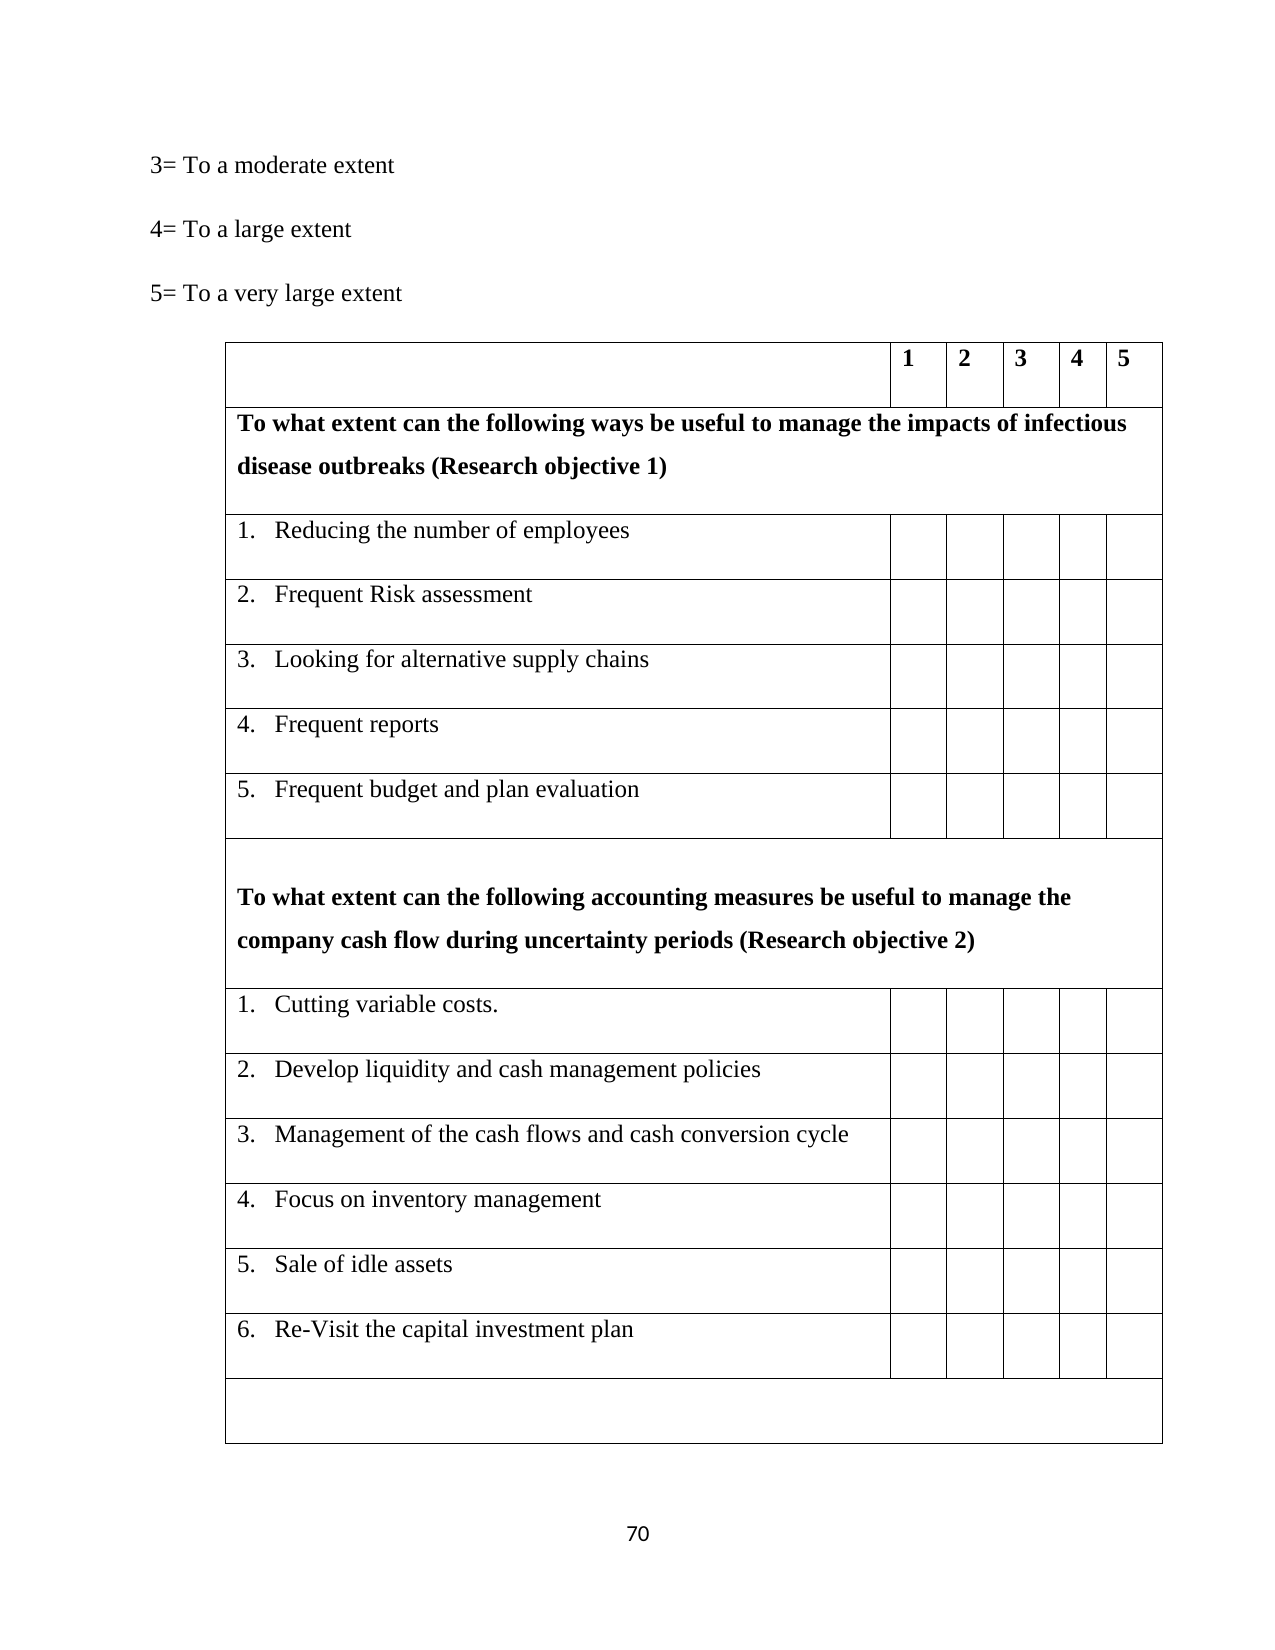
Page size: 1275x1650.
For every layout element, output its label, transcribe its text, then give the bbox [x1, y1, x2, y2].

table_cell [1107, 1054, 1162, 1118]
table_cell [947, 645, 1003, 708]
table_cell [947, 515, 1003, 578]
table_cell [947, 1314, 1003, 1377]
table_cell [1060, 1119, 1106, 1183]
table_cell [1060, 1184, 1106, 1248]
table_cell [891, 774, 946, 838]
table_cell [1004, 774, 1059, 838]
table_cell [1107, 1249, 1162, 1313]
table_cell [1060, 645, 1106, 708]
table_cell [891, 709, 946, 773]
table_cell Focus on inventory management [226, 1184, 890, 1248]
table_cell [947, 709, 1003, 773]
table_cell [1004, 580, 1059, 643]
table_cell Looking for alternative supply chains [226, 645, 890, 708]
table_cell [1004, 1119, 1059, 1183]
table_header 2 [947, 343, 1003, 407]
table_cell [1107, 1314, 1162, 1377]
table_cell [891, 1184, 946, 1248]
table_cell [891, 645, 946, 708]
table_cell [1107, 1119, 1162, 1183]
table_cell [1107, 580, 1162, 643]
table_cell [1060, 709, 1106, 773]
table_cell [1107, 645, 1162, 708]
table_cell [891, 989, 946, 1053]
table_cell [891, 1314, 946, 1377]
table_cell Develop liquidity and cash management policies [226, 1054, 890, 1118]
table_cell Sale of idle assets [226, 1249, 890, 1313]
table_cell [1107, 989, 1162, 1053]
table_cell [947, 1119, 1003, 1183]
table_cell Frequent Risk assessment [226, 580, 890, 643]
table_cell [947, 774, 1003, 838]
table_cell [947, 1054, 1003, 1118]
table_cell [891, 1054, 946, 1118]
table_cell [947, 1184, 1003, 1248]
table_cell [1004, 989, 1059, 1053]
table_header 1 [891, 343, 946, 407]
table_cell Frequent reports [226, 709, 890, 773]
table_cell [226, 1379, 1162, 1442]
table_cell [947, 989, 1003, 1053]
table_header [226, 343, 890, 407]
table_cell [1004, 645, 1059, 708]
table_cell [1060, 515, 1106, 578]
table_cell [1060, 1314, 1106, 1377]
text 3= To a moderate extent [150, 150, 1125, 179]
table_header 3 [1004, 343, 1059, 407]
table_cell [1060, 989, 1106, 1053]
table_cell [891, 580, 946, 643]
table_cell Frequent budget and plan evaluation [226, 774, 890, 838]
table_cell [1004, 515, 1059, 578]
table_cell Management of the cash flows and cash conversion cycle [226, 1119, 890, 1183]
table_header 4 [1060, 343, 1106, 407]
table_cell [1060, 580, 1106, 643]
text 4= To a large extent [150, 214, 1125, 243]
table_cell [1107, 774, 1162, 838]
table_cell To what extent can the following ways be useful to manage the impacts of infectious disease outbreaks (Research objective 1) [226, 408, 1162, 514]
table_cell Reducing the number of employees [226, 515, 890, 578]
table_cell To what extent can the following accounting measures be useful to manage the company cash flow during uncertainty periods (Research objective 2) [226, 839, 1162, 988]
table_cell Cutting variable costs. [226, 989, 890, 1053]
table_cell [947, 1249, 1003, 1313]
table_cell Re-Visit the capital investment plan [226, 1314, 890, 1377]
table_cell [1004, 1314, 1059, 1377]
table_cell [1107, 515, 1162, 578]
table_cell [1004, 709, 1059, 773]
table_cell [1107, 1184, 1162, 1248]
text 5= To a very large extent [150, 278, 1125, 307]
table_header 5 [1107, 343, 1162, 407]
table_cell [1060, 1249, 1106, 1313]
table_cell [891, 515, 946, 578]
table_cell [1004, 1249, 1059, 1313]
table_cell [1060, 774, 1106, 838]
table_cell [1004, 1184, 1059, 1248]
table_cell [1107, 709, 1162, 773]
table_cell [1004, 1054, 1059, 1118]
table_cell [947, 580, 1003, 643]
table_cell [891, 1119, 946, 1183]
table_cell [1060, 1054, 1106, 1118]
table_cell [891, 1249, 946, 1313]
